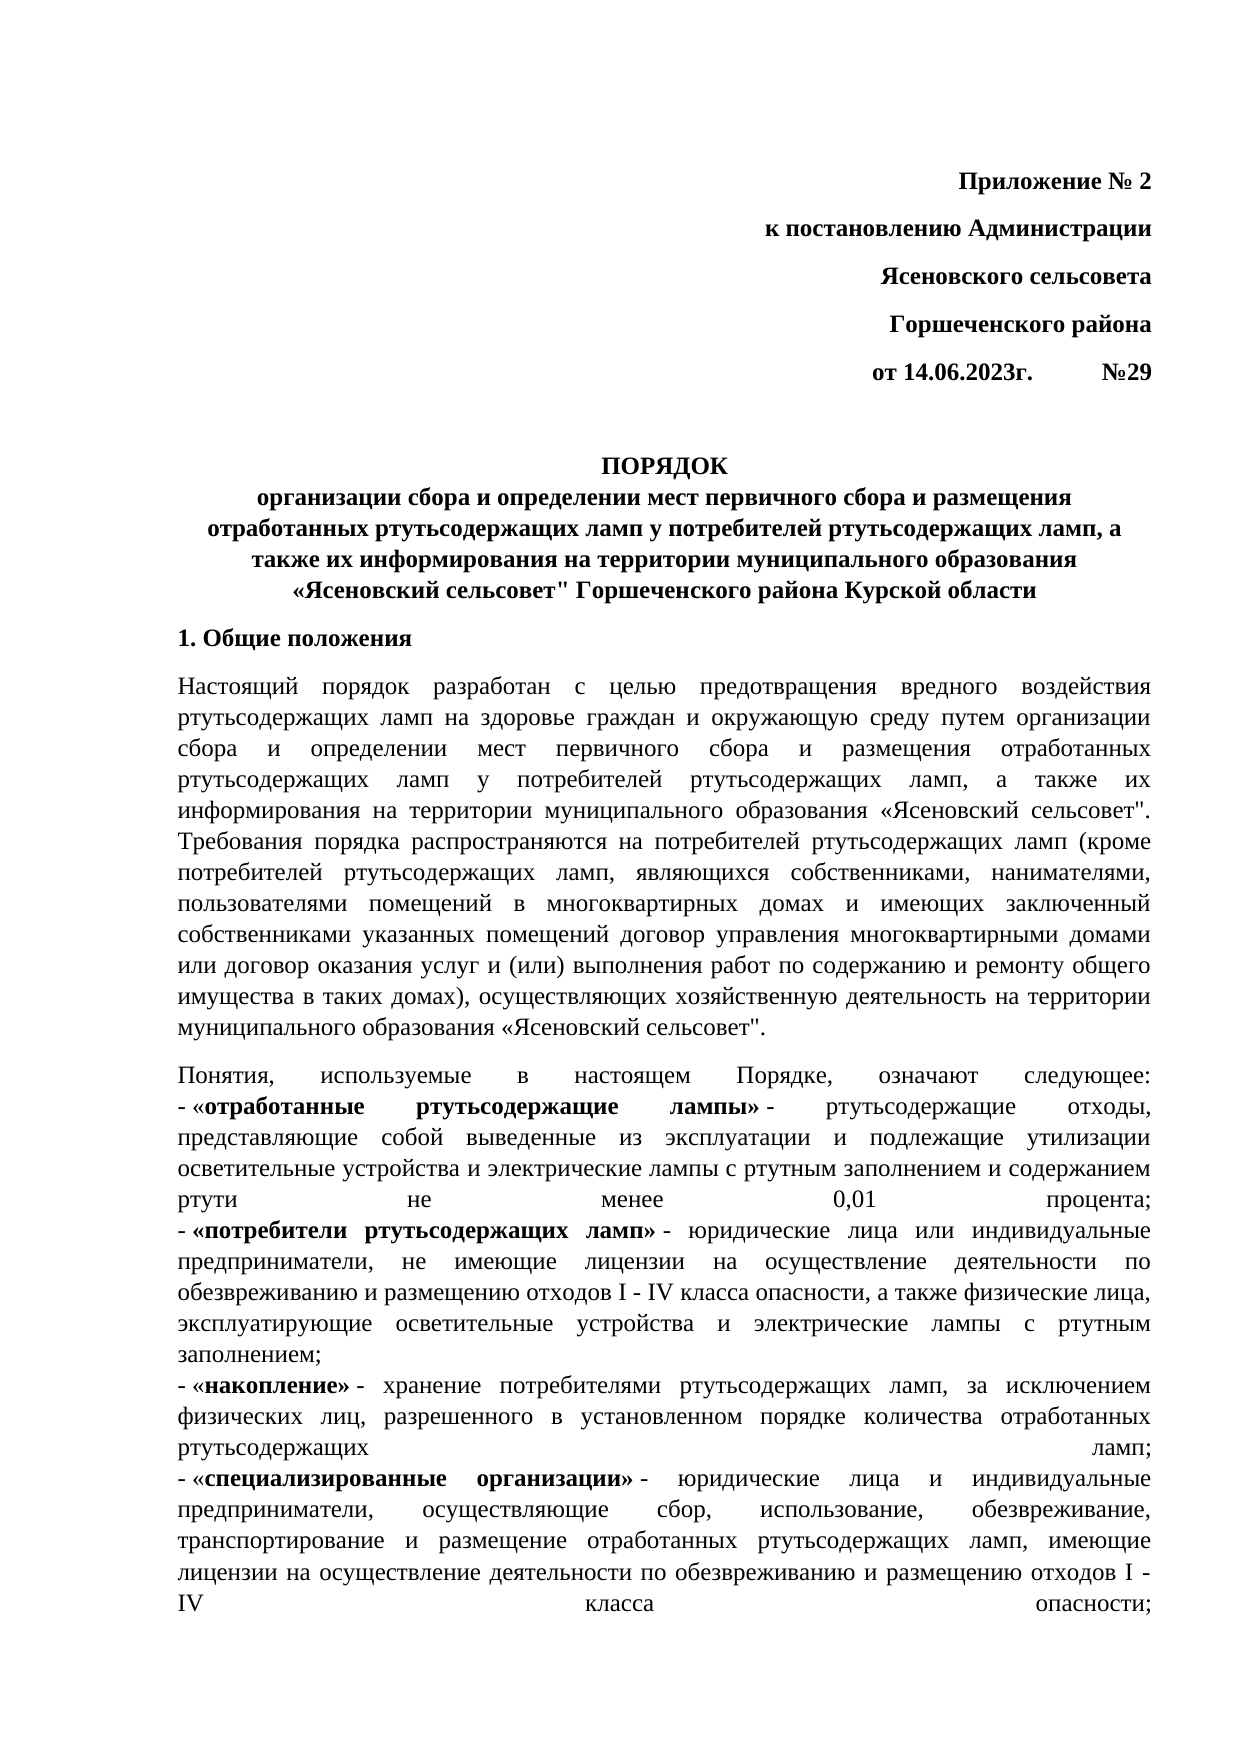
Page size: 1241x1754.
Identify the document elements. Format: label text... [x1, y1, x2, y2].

text Горшеченского района [177, 309, 1152, 338]
text ПОРЯДОК организации сбора и определении мест первичного сбора и размещения отработанных ртутьсодержащих ламп у потребителей ртутьсодержащих ламп, а также их информирования на территории муниципального образования «Ясеновский сельсовет" Горшеченского района Курской области [177, 451, 1152, 604]
text к постановлению Администрации [177, 213, 1152, 242]
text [177, 1060, 1152, 1616]
text 1. Общие положения [177, 623, 1152, 652]
text от 14.06.2023г. №29 [177, 357, 1152, 385]
text Настоящий порядок разработан с целью предотвращения вредного воздействия ртутьсодержащих ламп на здоровье граждан и окружающую среду путем организации сбора и определении мест первичного сбора и размещения отработанных ртутьсодержащих ламп у потребителей ртутьсодержащих ламп, а также их информирования на территории муниципального образования «Ясеновский сельсовет". Требования порядка распространяются на потребителей ртутьсодержащих ламп (кроме потребителей ртутьсодержащих ламп, являющихся собственниками, нанимателями, пользователями помещений в многоквартирных домах и имеющих заключенный собственниками указанных помещений договор управления многоквартирными домами или договор оказания услуг и (или) выполнения работ по содержанию и ремонту общего имущества в таких домах), осуществляющих хозяйственную деятельность на территории муниципального образования «Ясеновский сельсовет". [177, 671, 1152, 1041]
text Приложение № 2 [177, 166, 1152, 194]
text Ясеновского сельсовета [177, 261, 1152, 290]
